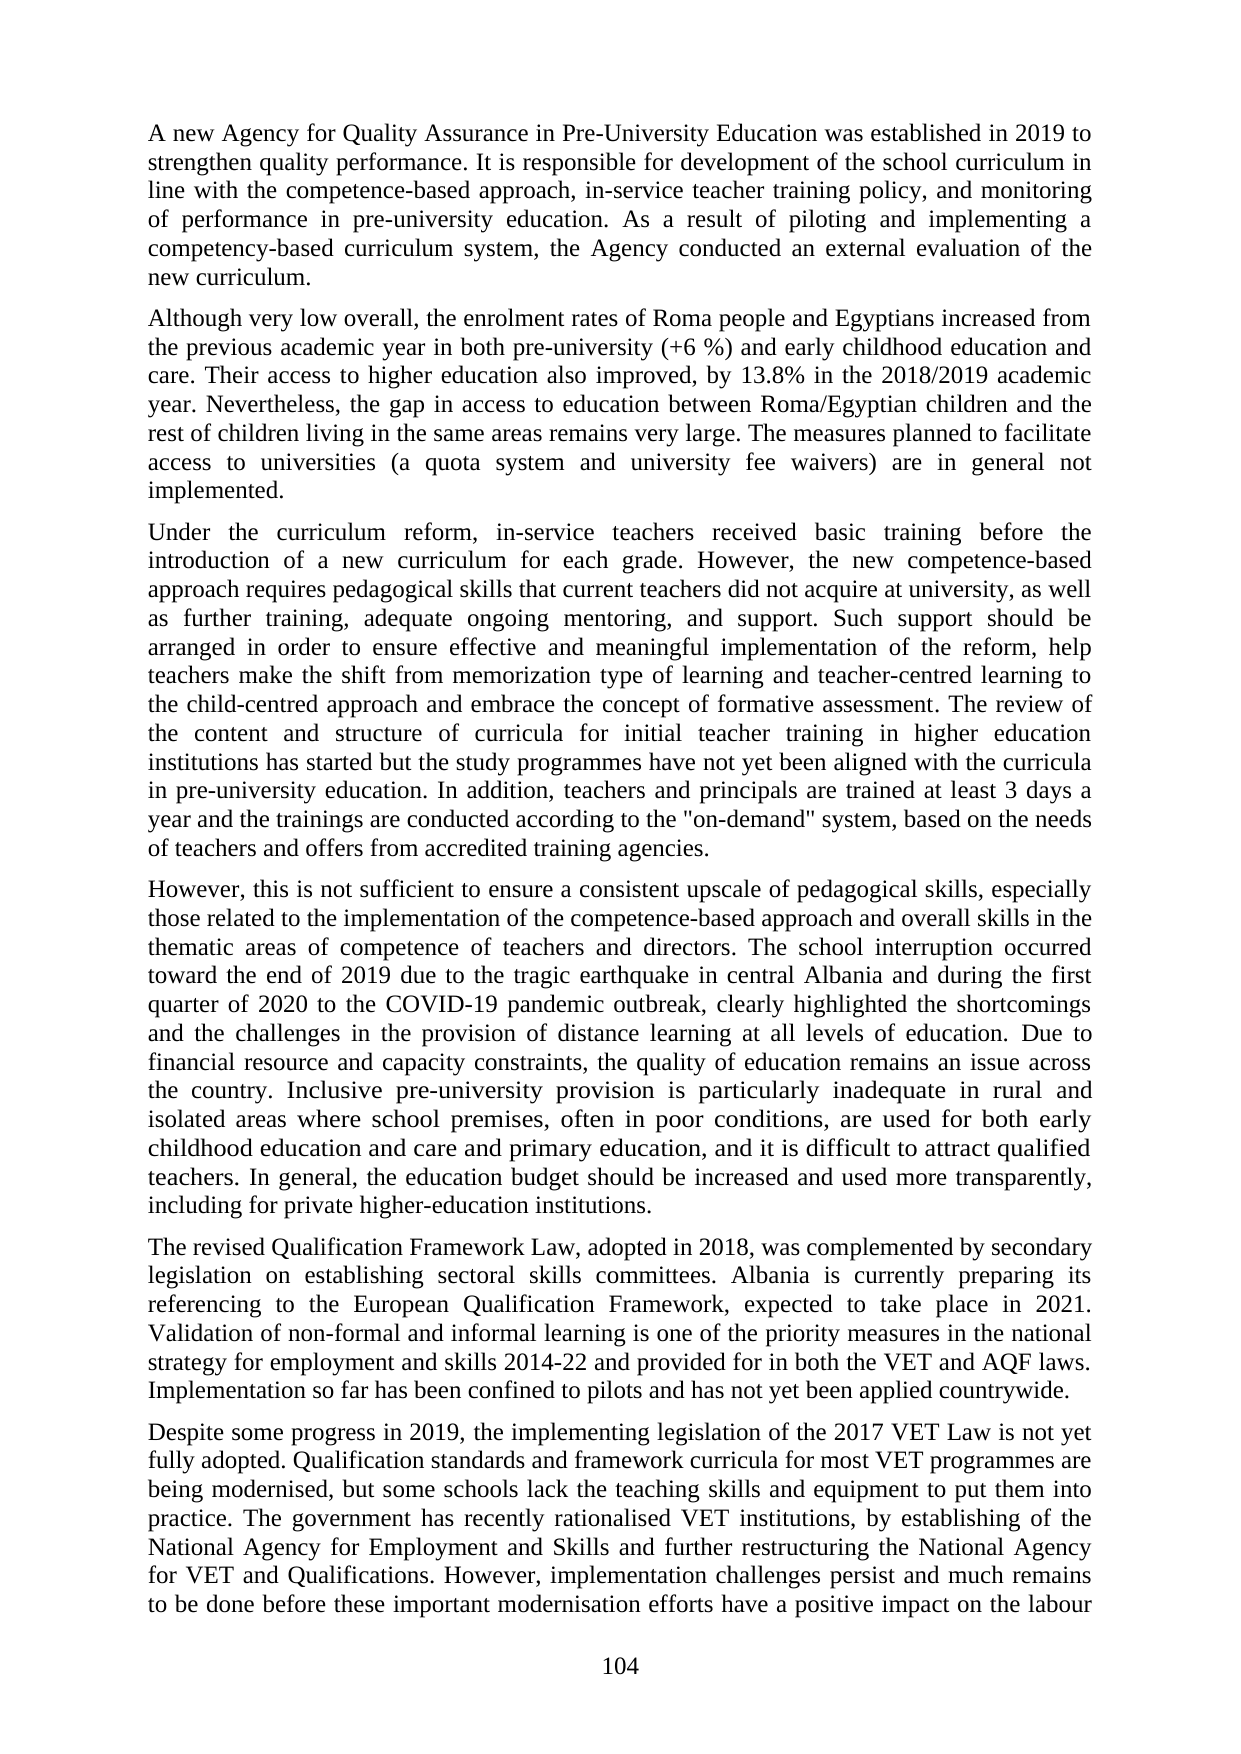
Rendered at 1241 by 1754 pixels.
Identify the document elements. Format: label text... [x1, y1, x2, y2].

text A new Agency for Quality Assurance in Pre-University Education was established in 2019 to strengthen quality performance. It is responsible for development of the school curriculum in line with the competence-based approach, in-service teacher training policy, and monitoring of performance in pre-university education. As a result of piloting and implementing a competency-based curriculum system, the Agency conducted an external evaluation of the new curriculum. [148, 118, 1093, 291]
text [148, 1417, 1093, 1618]
text However, this is not sufficient to ensure a consistent upscale of pedagogical skills, especially those related to the implementation of the competence-based approach and overall skills in the thematic areas of competence of teachers and directors. The school interruption occurred toward the end of 2019 due to the tragic earthquake in central Albania and during the first quarter of 2020 to the COVID-19 pandemic outbreak, clearly highlighted the shortcomings and the challenges in the provision of distance learning at all levels of education. Due to financial resource and capacity constraints, the quality of education remains an issue across the country. Inclusive pre-university provision is particularly inadequate in rural and isolated areas where school premises, often in poor conditions, are used for both early childhood education and care and primary education, and it is difficult to attract qualified teachers. In general, the education budget should be increased and used more transparently, including for private higher-education institutions. [148, 874, 1093, 1219]
text Although very low overall, the enrolment rates of Roma people and Egyptians increased from the previous academic year in both pre-university (+6 %) and early childhood education and care. Their access to higher education also improved, by 13.8% in the 2018/2019 academic year. Nevertheless, the gap in access to education between Roma/Egyptian children and the rest of children living in the same areas remains very large. The measures planned to facilitate access to universities (a quota system and university fee waivers) are in general not implemented. [148, 303, 1093, 504]
text The revised Qualification Framework Law, adopted in 2018, was complemented by secondary legislation on establishing sectoral skills committees. Albania is currently preparing its referencing to the European Qualification Framework, expected to take place in 2021. Validation of non-formal and informal learning is one of the priority measures in the national strategy for employment and skills 2014-22 and provided for in both the VET and AQF laws. Implementation so far has been confined to pilots and has not yet been applied countrywide. [148, 1232, 1093, 1404]
text Under the curriculum reform, in-service teachers received basic training before the introduction of a new curriculum for each grade. However, the new competence-based approach requires pedagogical skills that current teachers did not acquire at university, as well as further training, adequate ongoing mentoring, and support. Such support should be arranged in order to ensure effective and meaningful implementation of the reform, help teachers make the shift from memorization type of learning and teacher-centred learning to the child-centred approach and embrace the concept of formative assessment. The review of the content and structure of curricula for initial teacher training in higher education institutions has started but the study programmes have not yet been aligned with the curricula in pre-university education. In addition, teachers and principals are trained at least 3 days a year and the trainings are conducted according to the "on-demand" system, based on the needs of teachers and offers from accredited training agencies. [148, 517, 1093, 862]
